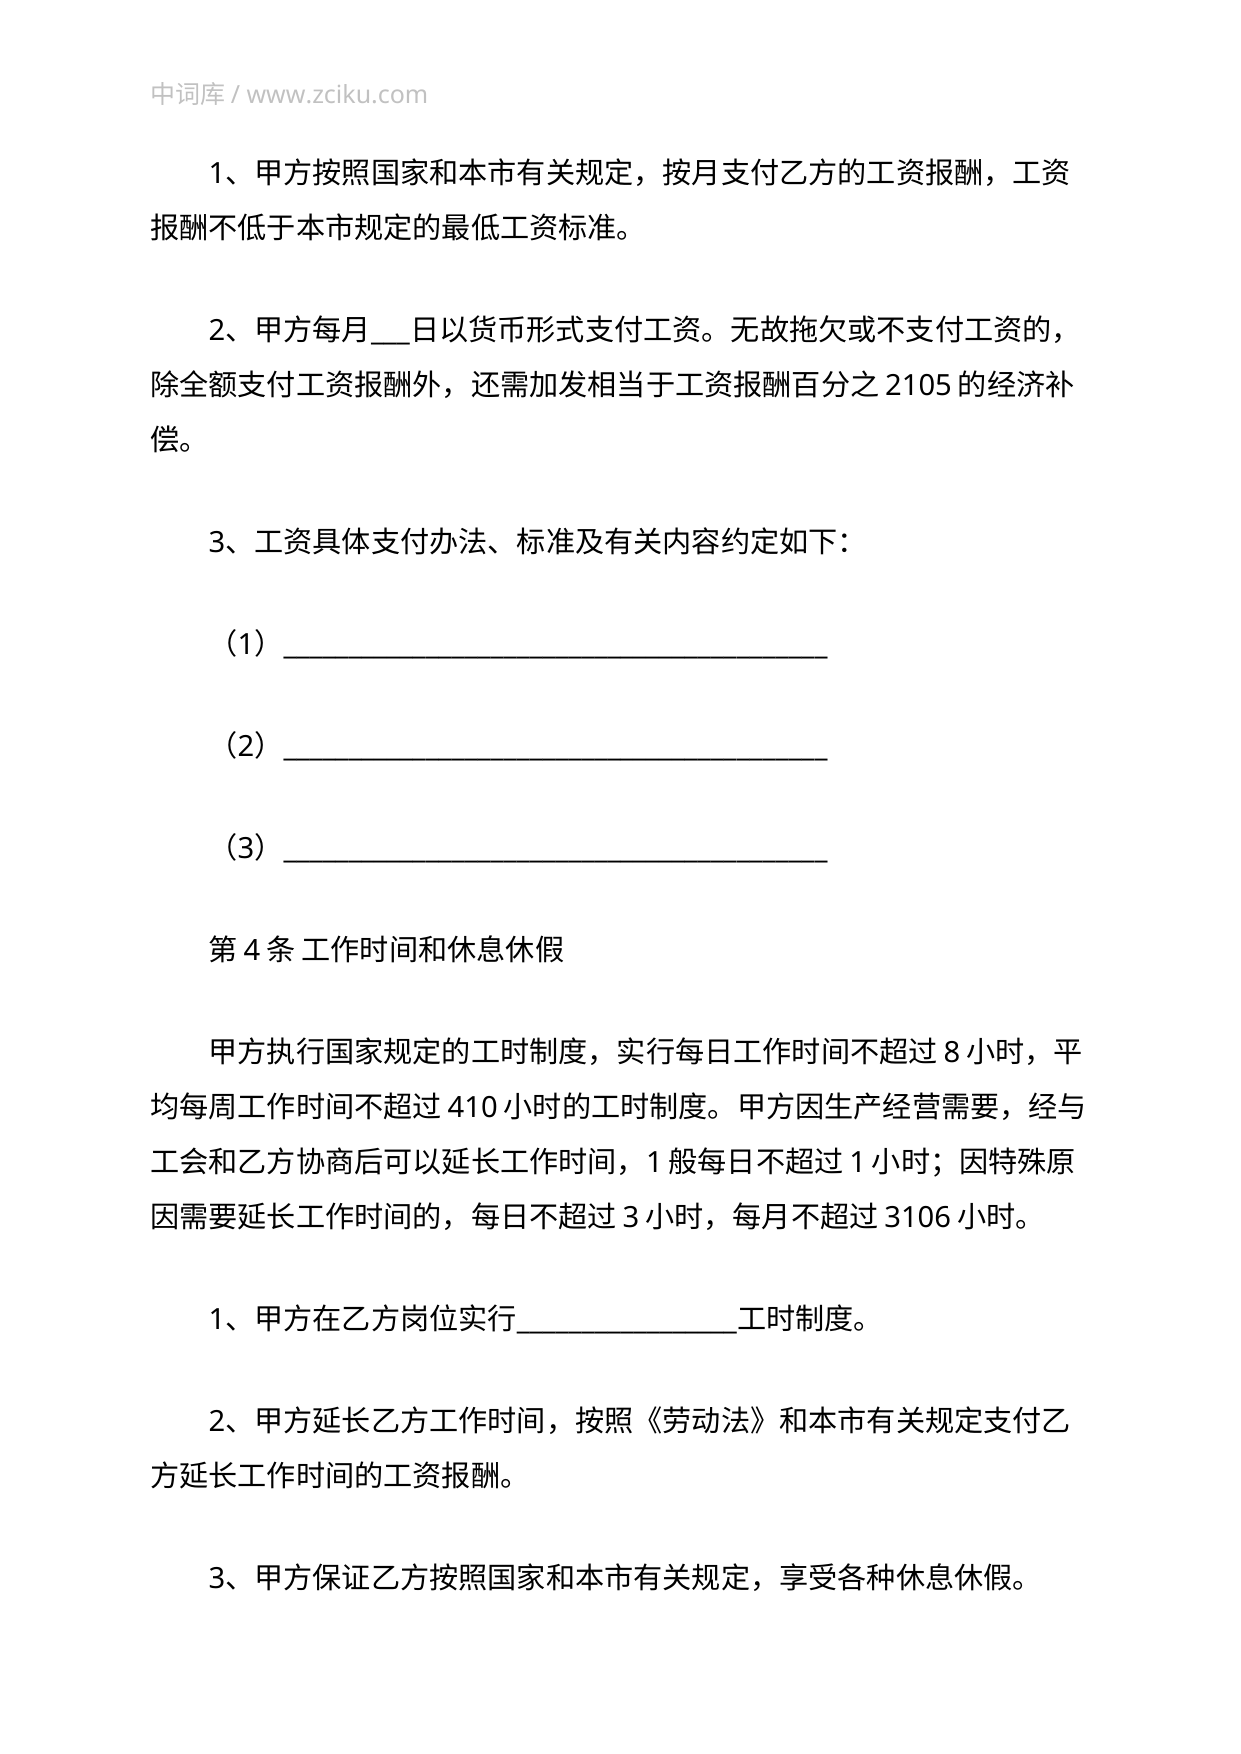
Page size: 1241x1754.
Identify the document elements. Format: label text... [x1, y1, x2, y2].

text （2）__________________________________________ [150, 722, 1090, 765]
text （1）__________________________________________ [150, 621, 1090, 663]
text 2、甲方延长乙方工作时间，按照《劳动法》和本市有关规定支付乙方延长工作时间的工资报酬。 [150, 1397, 1090, 1495]
text （3）__________________________________________ [150, 824, 1090, 867]
text 3、甲方保证乙方按照国家和本市有关规定，享受各种休息休假。 [150, 1554, 1090, 1597]
text 3、工资具体支付办法、标准及有关内容约定如下： [150, 518, 1090, 561]
text 1、甲方按照国家和本市有关规定，按月支付乙方的工资报酬，工资报酬不低于本市规定的最低工资标准。 [150, 150, 1090, 247]
text 甲方执行国家规定的工时制度，实行每日工作时间不超过8小时，平均每周工作时间不超过410小时的工时制度。甲方因生产经营需要，经与工会和乙方协商后可以延长工作时间，1般每日不超过1小时；因特殊原因需要延长工作时间的，每日不超过3小时，每月不超过3106小时。 [150, 1028, 1090, 1236]
text 第4条 工作时间和休息休假 [150, 926, 1090, 969]
text 1、甲方在乙方岗位实行_________________工时制度。 [150, 1295, 1090, 1338]
text 2、甲方每月___日以货币形式支付工资。无故拖欠或不支付工资的，除全额支付工资报酬外，还需加发相当于工资报酬百分之2105的经济补偿。 [150, 307, 1090, 459]
